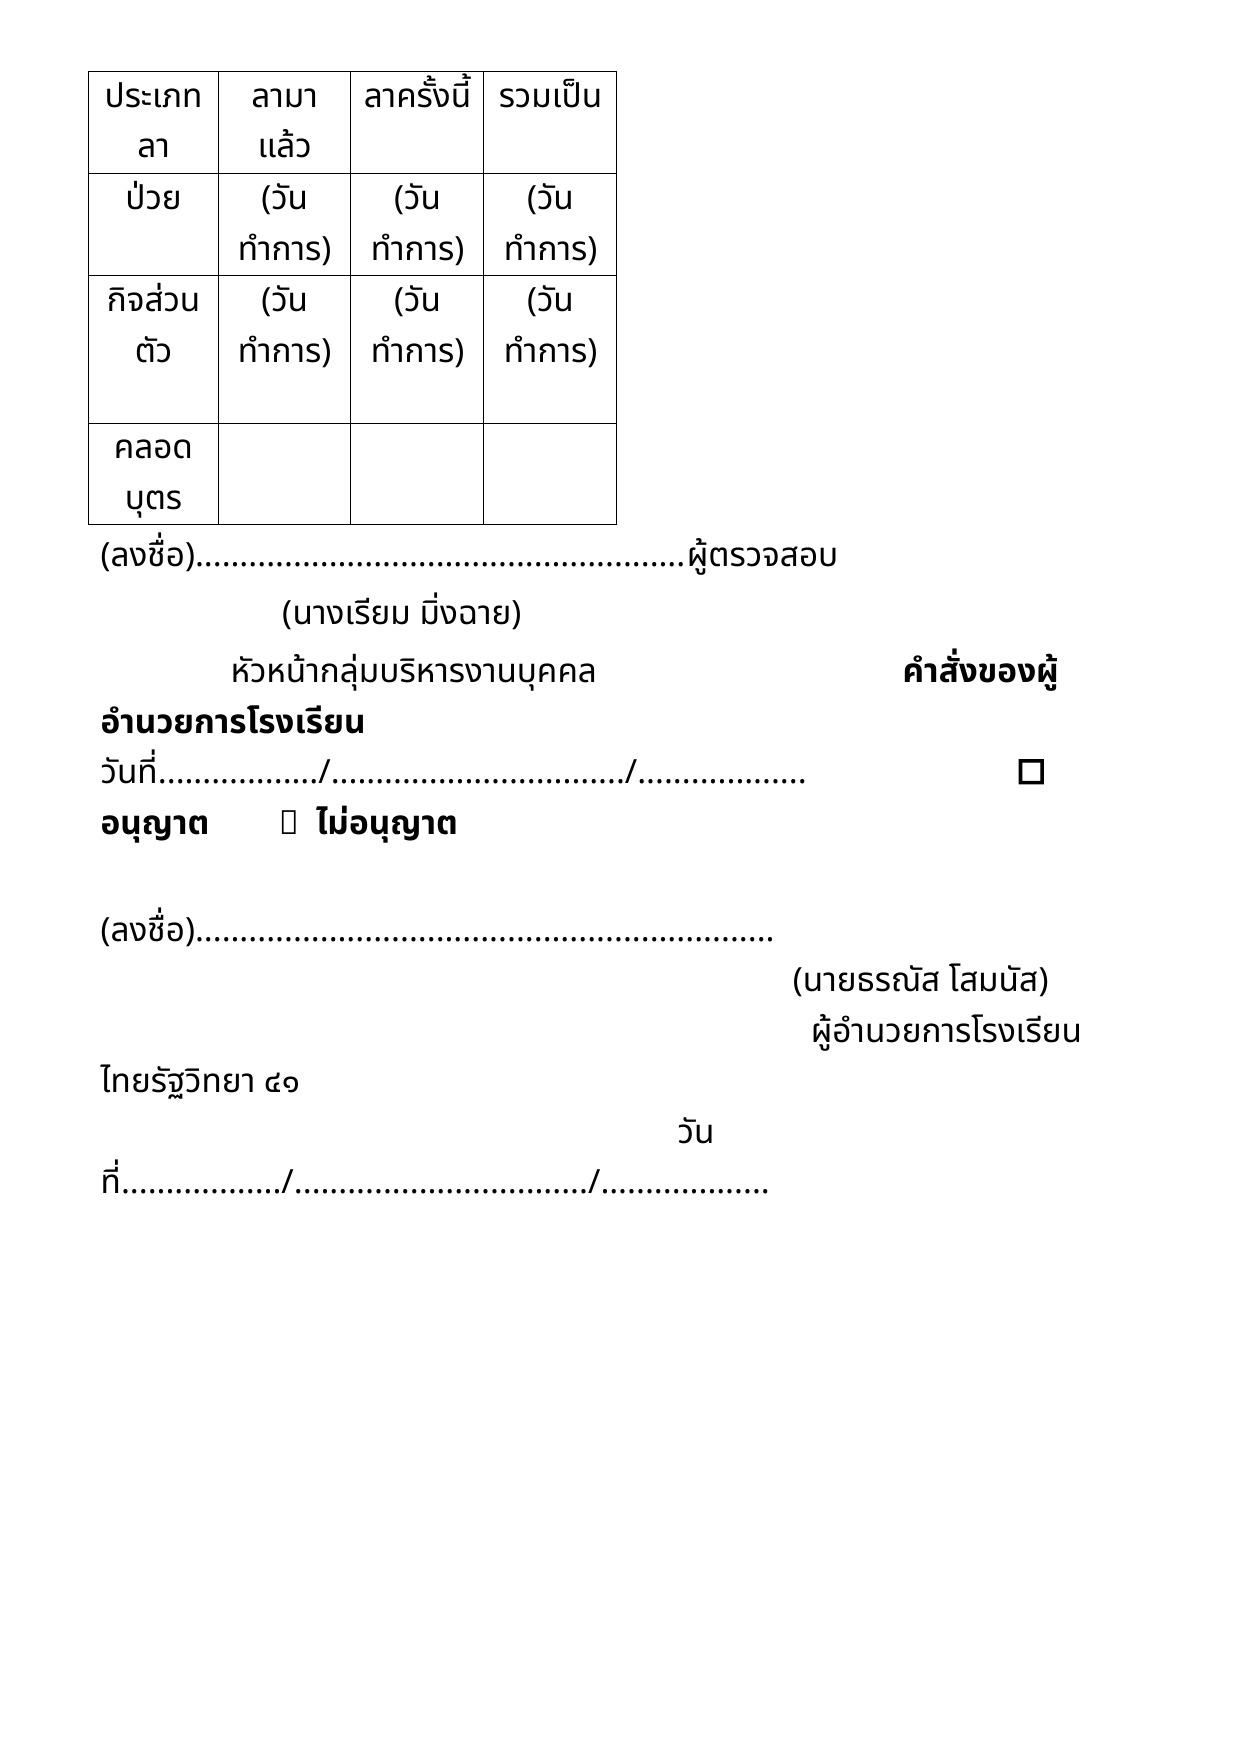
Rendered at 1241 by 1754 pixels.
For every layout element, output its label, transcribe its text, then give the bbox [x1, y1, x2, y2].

table_header ลาครั้งนี้ [351, 72, 483, 173]
table_cell [484, 424, 616, 524]
table_cell [351, 424, 483, 524]
table_cell คลอดบุตร [89, 424, 218, 524]
text (ลงชื่อ).......................................................ผู้ตรวจสอบ [100, 434, 1122, 582]
table_cell (วันทำการ) [351, 174, 483, 275]
table_cell (วันทำการ) [484, 276, 616, 422]
table_header ประเภทลา [89, 72, 218, 173]
table_cell (วันทำการ) [484, 174, 616, 275]
table_header ลามาแล้ว [219, 72, 350, 173]
text (ลงชื่อ)................................................................. [100, 878, 1122, 956]
table_header รวมเป็น [484, 72, 616, 173]
table_cell กิจส่วนตัว [89, 276, 218, 422]
table_cell (วันทำการ) [351, 276, 483, 422]
table_cell (วันทำการ) [219, 276, 350, 422]
table_cell (วันทำการ) [219, 174, 350, 275]
text (นางเรียม มิ่งฉาย) [100, 589, 1122, 640]
table_cell [219, 424, 350, 524]
text หัวหน้ากลุ่มบริหารงานบุคคล คำสั่งของผู้อำนวยการโรงเรียน [100, 647, 1122, 748]
text วันที่................../................................./................... อนุญาต ไม่อนุญาต [100, 748, 1122, 849]
text ผู้อำนวยการโรงเรียนไทยรัฐวิทยา ๔๑ [100, 1007, 1122, 1108]
text (นายธรณัส โสมนัส) [100, 956, 1122, 1007]
table_cell ป่วย [89, 174, 218, 275]
text วันที่................../................................./................... [100, 1108, 1122, 1209]
